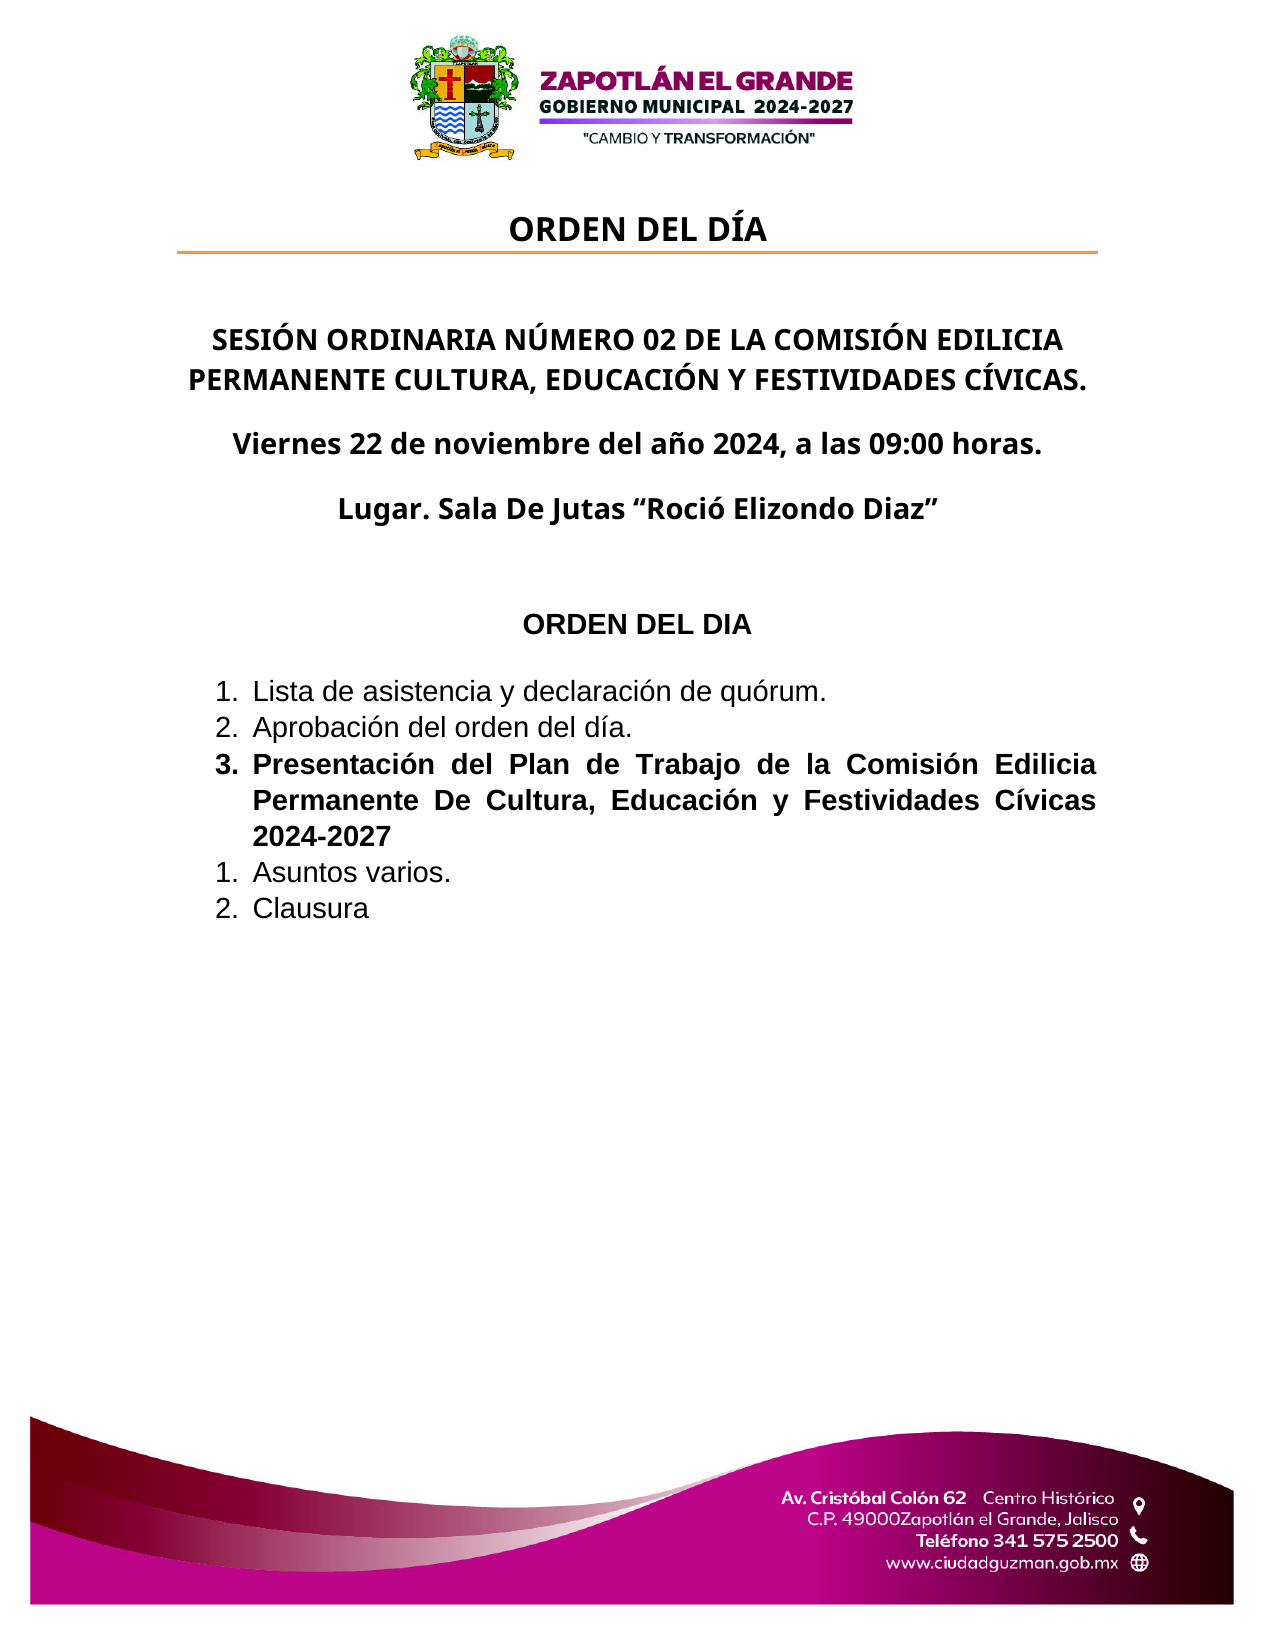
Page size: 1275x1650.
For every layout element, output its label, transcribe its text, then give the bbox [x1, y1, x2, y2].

text SESIÓN ORDINARIA NÚMERO 02 DE LA COMISIÓN EDILICIA PERMANENTE CULTURA, EDUCACIÓN Y FESTIVIDADES CÍVICAS. [177, 319, 1098, 399]
list Aprobación del orden del día. [215, 711, 1098, 744]
list Presentación del Plan de Trabajo de la Comisión Edilicia Permanente De Cultura, Educación y Festividades Cívicas 2024-2027 [215, 747, 1098, 852]
picture [0, 0, 1270, 1644]
list Clausura [215, 891, 1098, 925]
text Viernes 22 de noviembre del año 2024, a las 09:00 horas. [177, 424, 1098, 463]
text ORDEN DEL DIA [177, 607, 1098, 641]
list Lista de asistencia y declaración de quórum. [215, 674, 1098, 708]
text ORDEN DEL DÍA [177, 205, 1098, 250]
text Lugar. Sala De Jutas “Roció Elizondo Diaz” [177, 488, 1098, 528]
list Asuntos varios. [215, 855, 1098, 889]
